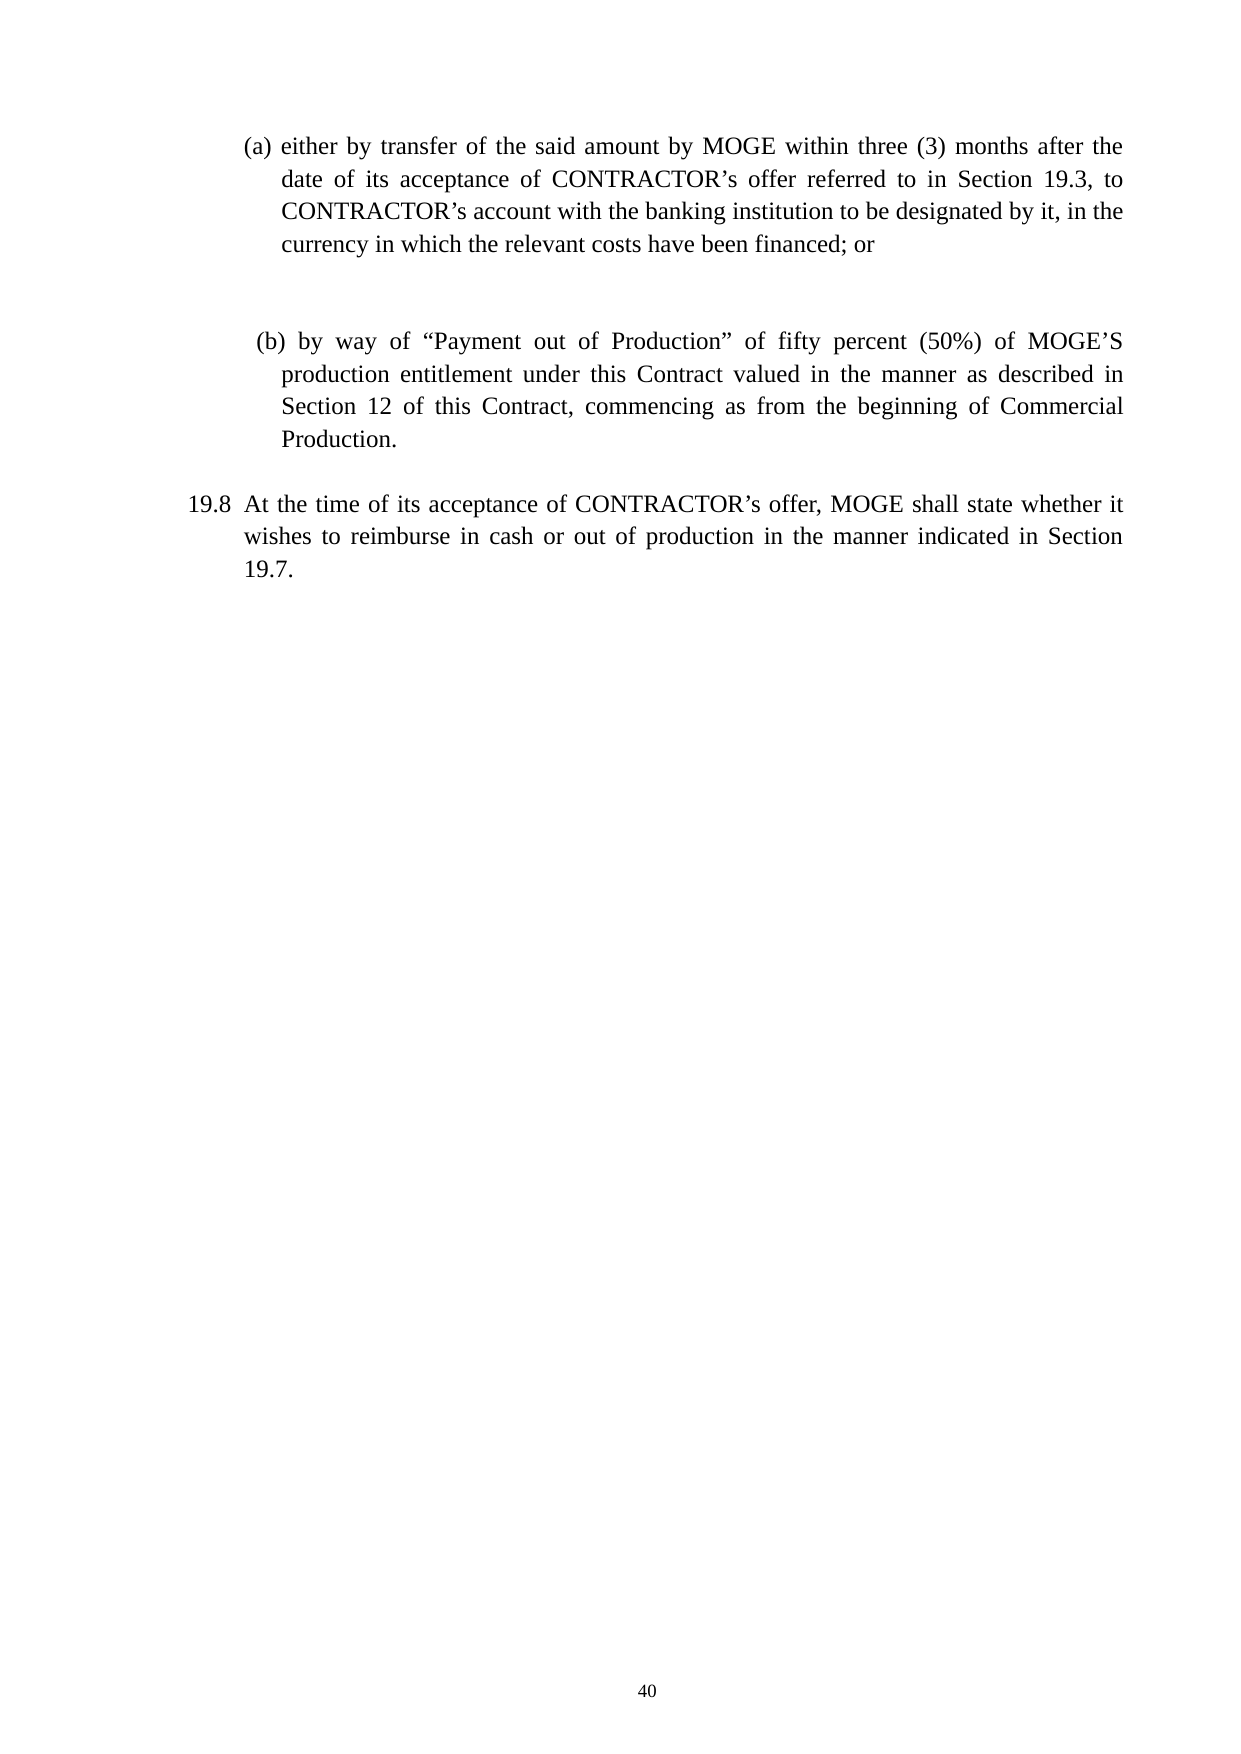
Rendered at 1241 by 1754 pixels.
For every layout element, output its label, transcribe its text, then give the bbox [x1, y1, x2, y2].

text 19.8 At the time of its acceptance of CONTRACTOR’s offer, MOGE shall state whether it wishes to reimburse in cash or out of production in the manner indicated in Section 19.7. [187, 487, 1125, 584]
text (a) either by transfer of the said amount by MOGE within three (3) months after the date of its acceptance of CONTRACTOR’s offer referred to in Section 19.3, to CONTRACTOR’s account with the banking institution to be designated by it, in the currency in which the relevant costs have been financed; or [244, 129, 1125, 259]
text (b) by way of “Payment out of Production” of fifty percent (50%) of MOGE’S production entitlement under this Contract valued in the manner as described in Section 12 of this Contract, commencing as from the beginning of Commercial Production. [244, 324, 1125, 454]
